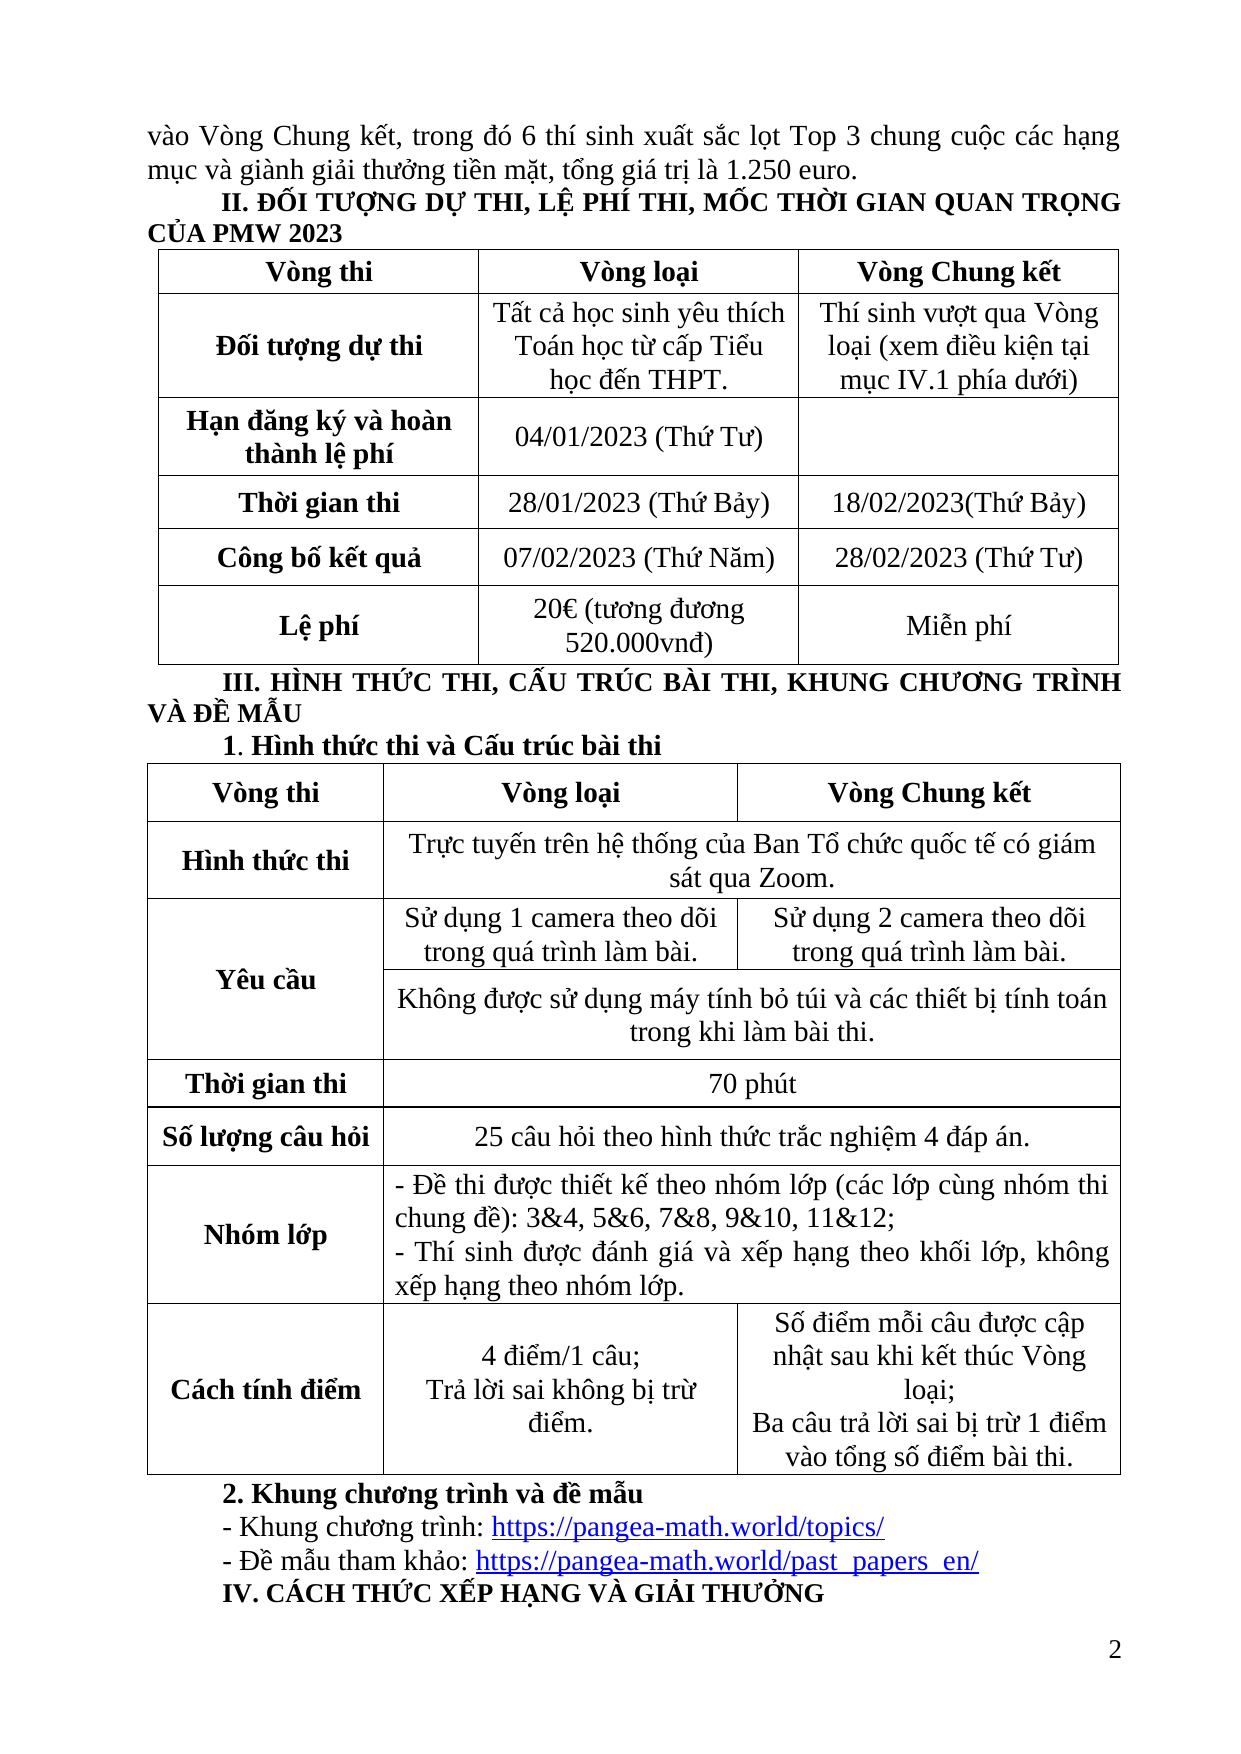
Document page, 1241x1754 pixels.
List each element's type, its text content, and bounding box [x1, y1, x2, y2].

table_header Vòng Chung kết [799, 250, 1118, 292]
table_cell - Đề thi được thiết kế theo nhóm lớp (các lớp cùng nhóm thi chung đề): 3&4, 5&6, 7&8, 9&10, 11&12; - Thí sinh được đánh giá và xếp hạng theo khối lớp, không xếp hạng theo nhóm lớp. [384, 1166, 1120, 1302]
table_cell Nhóm lớp [148, 1166, 383, 1302]
table_cell [799, 398, 1118, 475]
table_cell 18/02/2023(Thứ Bảy) [799, 476, 1118, 528]
text 2. Khung chương trình và đề mẫu [147, 1476, 1122, 1509]
table_cell Thời gian thi [159, 476, 478, 528]
text - Đề mẫu tham khảo: https://pangea-math.world/past_papers_en/ [147, 1543, 1122, 1577]
table_cell Yêu cầu [148, 899, 383, 1059]
table_cell 70 phút [384, 1060, 1120, 1106]
table_cell 4 điểm/1 câu; Trả lời sai không bị trừ điểm. [384, 1304, 737, 1474]
table_cell 20€ (tương đương 520.000vnđ) [479, 586, 798, 664]
table_cell Thí sinh vượt qua Vòng loại (xem điều kiện tại mục IV.1 phía dưới) [799, 294, 1118, 397]
table_cell Sử dụng 1 camera theo dõi trong quá trình làm bài. [384, 899, 737, 969]
table_cell Công bố kết quả [159, 529, 478, 585]
table_cell Thời gian thi [148, 1060, 383, 1106]
table_cell Cách tính điểm [148, 1304, 383, 1474]
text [147, 118, 1122, 186]
table_cell Không được sử dụng máy tính bỏ túi và các thiết bị tính toán trong khi làm bài thi. [384, 970, 1120, 1059]
table_cell Tất cả học sinh yêu thích Toán học từ cấp Tiểu học đến THPT. [479, 294, 798, 397]
table_header Vòng loại [384, 764, 737, 821]
table_cell 04/01/2023 (Thứ Tư) [479, 398, 798, 475]
text 1. Hình thức thi và Cấu trúc bài thi [147, 728, 1122, 762]
table_cell Số lượng câu hỏi [148, 1108, 383, 1165]
text - Khung chương trình: https://pangea-math.world/topics/ [147, 1509, 1122, 1543]
table_header Vòng thi [159, 250, 478, 292]
table_cell 28/01/2023 (Thứ Bảy) [479, 476, 798, 528]
table_cell Sử dụng 2 camera theo dõi trong quá trình làm bài. [738, 899, 1120, 969]
table_cell Miễn phí [799, 586, 1118, 664]
table_cell 07/02/2023 (Thứ Năm) [479, 529, 798, 585]
table_header Vòng Chung kết [738, 764, 1120, 821]
table_cell 28/02/2023 (Thứ Tư) [799, 529, 1118, 585]
table_header Vòng thi [148, 764, 383, 821]
table_cell Trực tuyến trên hệ thống của Ban Tổ chức quốc tế có giám sát qua Zoom. [384, 822, 1120, 898]
text II. ĐỐI TƯỢNG DỰ THI, LỆ PHÍ THI, MỐC THỜI GIAN QUAN TRỌNG CỦA PMW 2023 [147, 186, 1122, 248]
table_header Vòng loại [479, 250, 798, 292]
table_cell Hạn đăng ký và hoàn thành lệ phí [159, 398, 478, 475]
table_cell 25 câu hỏi theo hình thức trắc nghiệm 4 đáp án. [384, 1108, 1120, 1165]
table_cell Số điểm mỗi câu được cập nhật sau khi kết thúc Vòng loại; Ba câu trả lời sai bị trừ 1 điểm vào tổng số điểm bài thi. [738, 1304, 1120, 1474]
text IV. CÁCH THỨC XẾP HẠNG VÀ GIẢI THƯỞNG [147, 1577, 1122, 1608]
table_cell Lệ phí [159, 586, 478, 664]
table_cell Đối tượng dự thi [159, 294, 478, 397]
table_cell Hình thức thi [148, 822, 383, 898]
text III. HÌNH THỨC THI, CẤU TRÚC BÀI THI, KHUNG CHƯƠNG TRÌNH VÀ ĐỀ MẪU [147, 666, 1122, 728]
